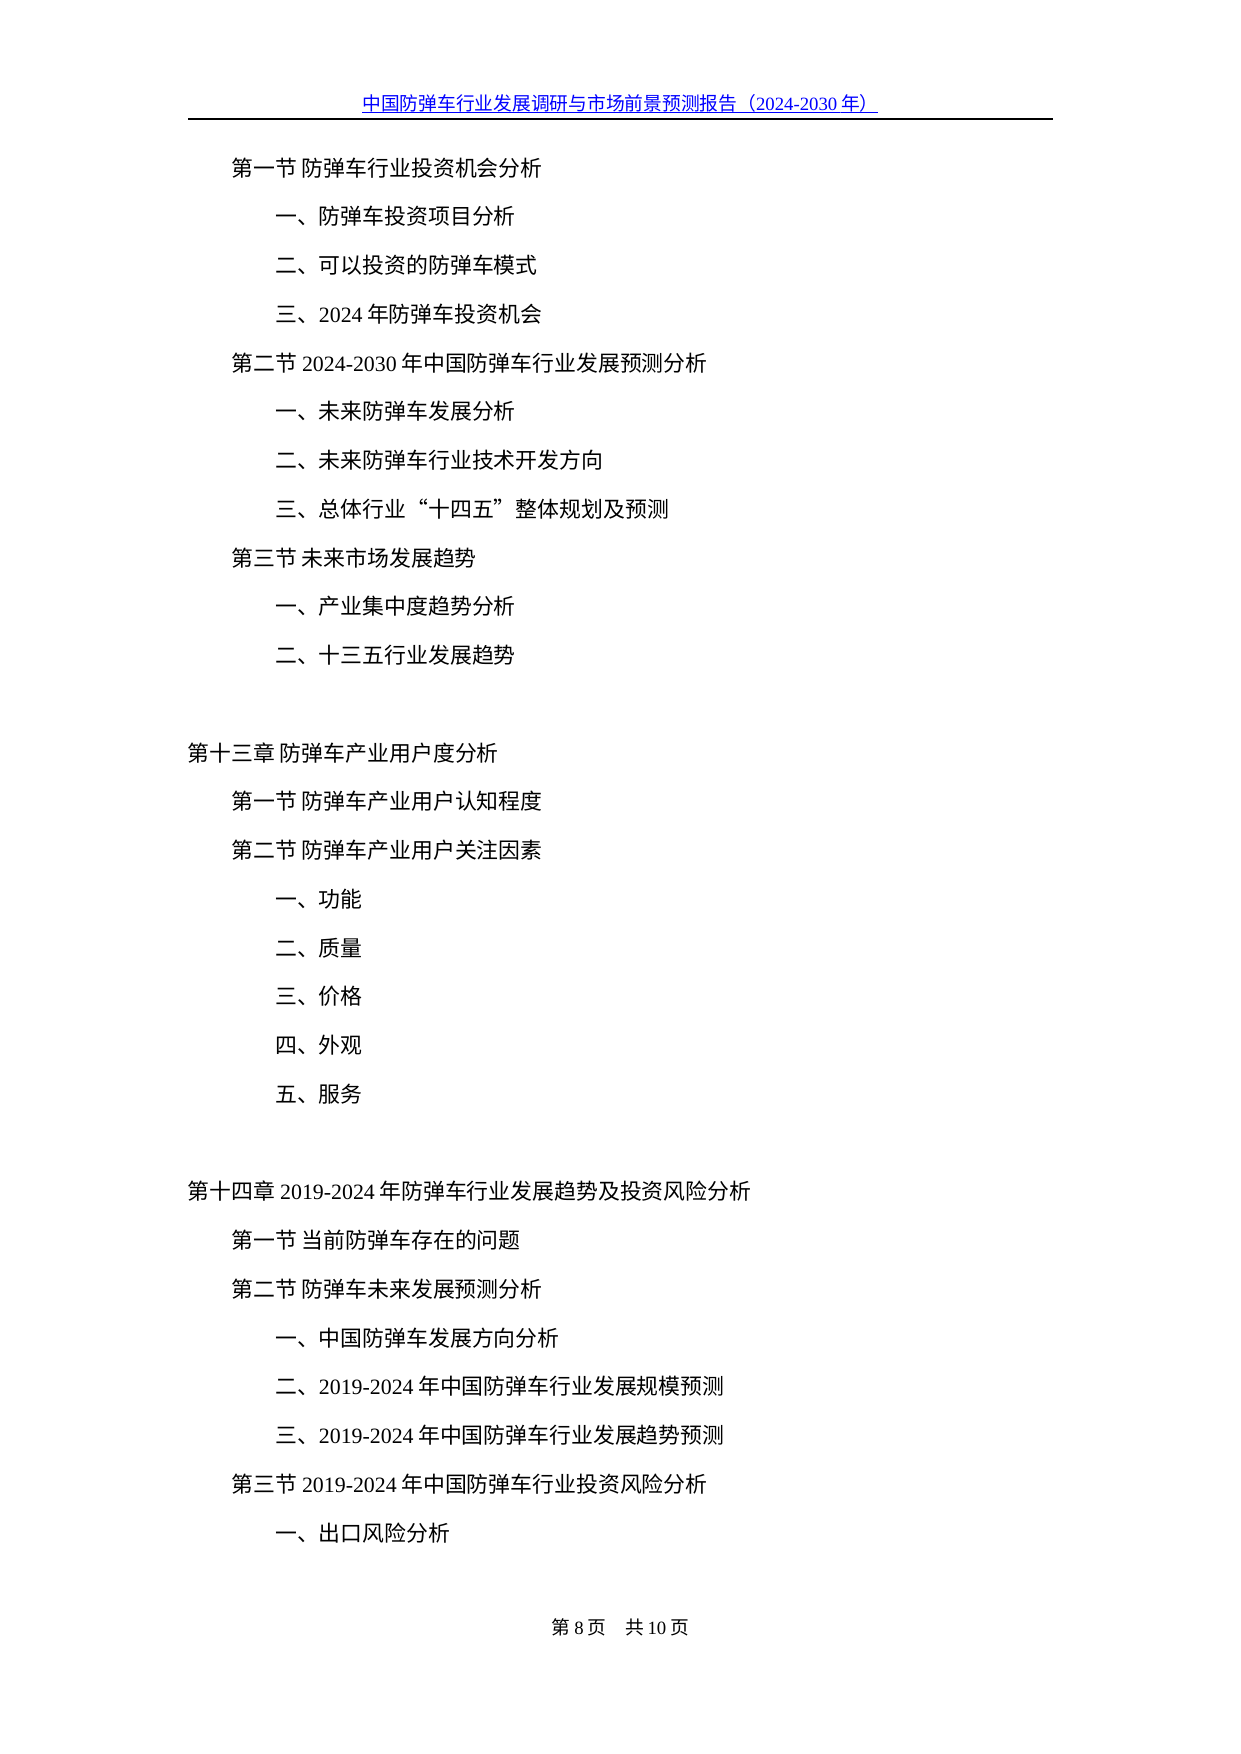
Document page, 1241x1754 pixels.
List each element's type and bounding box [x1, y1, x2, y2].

text [187, 150, 1053, 1548]
